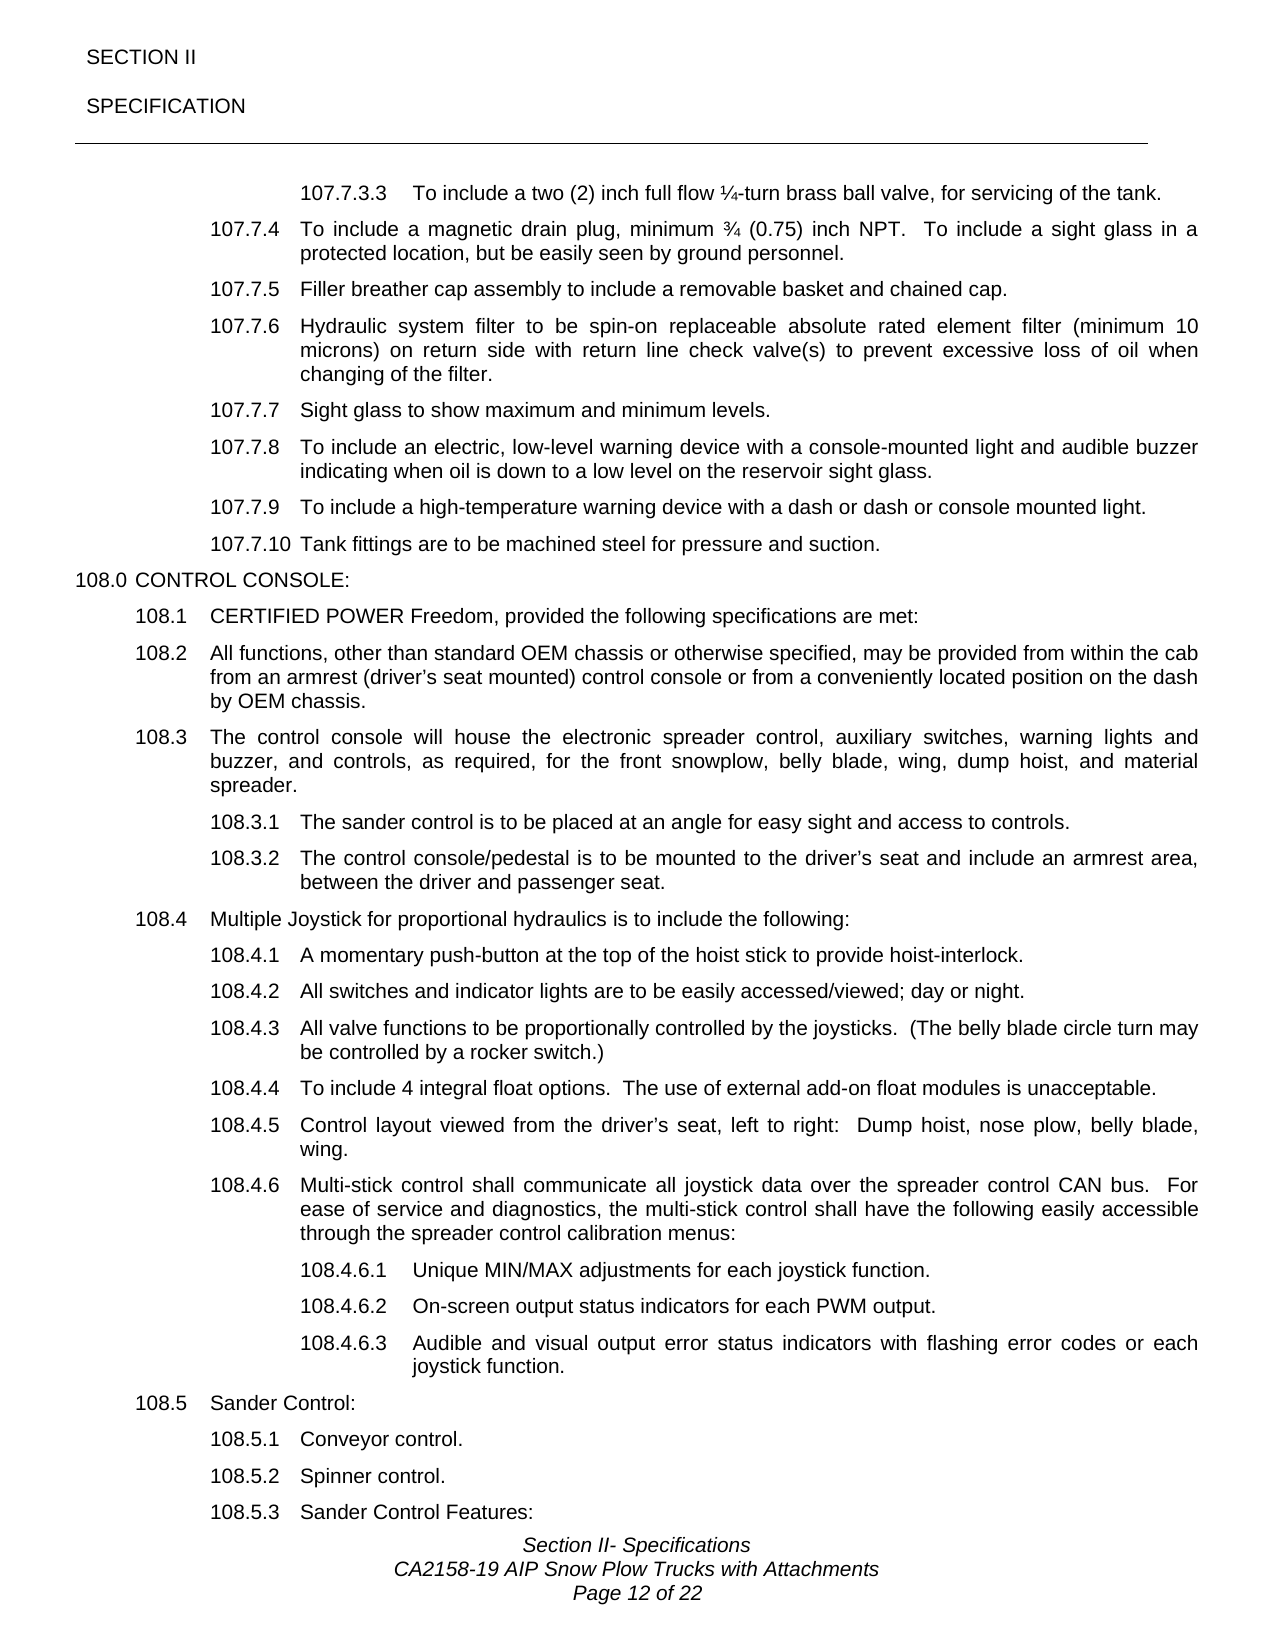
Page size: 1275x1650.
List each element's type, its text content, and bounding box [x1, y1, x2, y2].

list Control layout viewed from the driver’s seat, left to right: Dump hoist, nose plow, belly blade, wing. [210, 1113, 1200, 1161]
list To include an electric, low-level warning device with a console-mounted light and audible buzzer indicating when oil is down to a low level on the reservoir sight glass. [210, 434, 1200, 482]
list Tank fittings are to be machined steel for pressure and suction. [210, 531, 1200, 555]
subtitle CONTROL CONSOLE: [75, 568, 1200, 592]
list CERTIFIED POWER Freedom, provided the following specifications are met: [135, 604, 1200, 628]
list To include a magnetic drain plug, minimum ¾ (0.75) inch NPT. To include a sight glass in a protected location, but be easily seen by ground personnel. [210, 217, 1200, 265]
list Filler breather cap assembly to include a removable basket and chained cap. [210, 277, 1200, 301]
list To include 4 integral float options. The use of external add-on float modules is unacceptable. [210, 1076, 1200, 1100]
list All valve functions to be proportionally controlled by the joysticks. (The belly blade circle turn may be controlled by a rocker switch.) [210, 1016, 1200, 1064]
list Hydraulic system filter to be spin-on replaceable absolute rated element filter (minimum 10 microns) on return side with return line check valve(s) to prevent excessive loss of oil when changing of the filter. [210, 314, 1200, 386]
list Sander Control Features: [210, 1500, 1200, 1524]
list On-screen output status indicators for each PWM output. [300, 1294, 1200, 1318]
list Spinner control. [210, 1464, 1200, 1488]
list The control console will house the electronic spreader control, auxiliary switches, warning lights and buzzer, and controls, as required, for the front snowplow, belly blade, wing, dump hoist, and material spreader. [135, 725, 1200, 797]
list Sander Control: [135, 1391, 1200, 1415]
list Sight glass to show maximum and minimum levels. [210, 398, 1200, 422]
list All functions, other than standard OEM chassis or otherwise specified, may be provided from within the cab from an armrest (driver’s seat mounted) control console or from a conveniently located position on the dash by OEM chassis. [135, 641, 1200, 713]
list Multiple Joystick for proportional hydraulics is to include the following: [135, 906, 1200, 930]
list A momentary push-button at the top of the hoist stick to provide hoist-interlock. [210, 943, 1200, 967]
list All switches and indicator lights are to be easily accessed/viewed; day or night. [210, 979, 1200, 1003]
list The control console/pedestal is to be mounted to the driver’s seat and include an armrest area, between the driver and passenger seat. [210, 846, 1200, 894]
list Unique MIN/MAX adjustments for each joystick function. [300, 1257, 1200, 1281]
list To include a high-temperature warning device with a dash or dash or console mounted light. [210, 495, 1200, 519]
list To include a two (2) inch full flow ¼-turn brass ball valve, for servicing of the tank. [300, 180, 1200, 204]
list Audible and visual output error status indicators with flashing error codes or each joystick function. [300, 1330, 1200, 1378]
list Conveyor control. [210, 1427, 1200, 1451]
list The sander control is to be placed at an angle for easy sight and access to controls. [210, 809, 1200, 833]
list Multi-stick control shall communicate all joystick data over the spreader control CAN bus. For ease of service and diagnostics, the multi-stick control shall have the following easily accessible through the spreader control calibration menus: [210, 1173, 1200, 1245]
